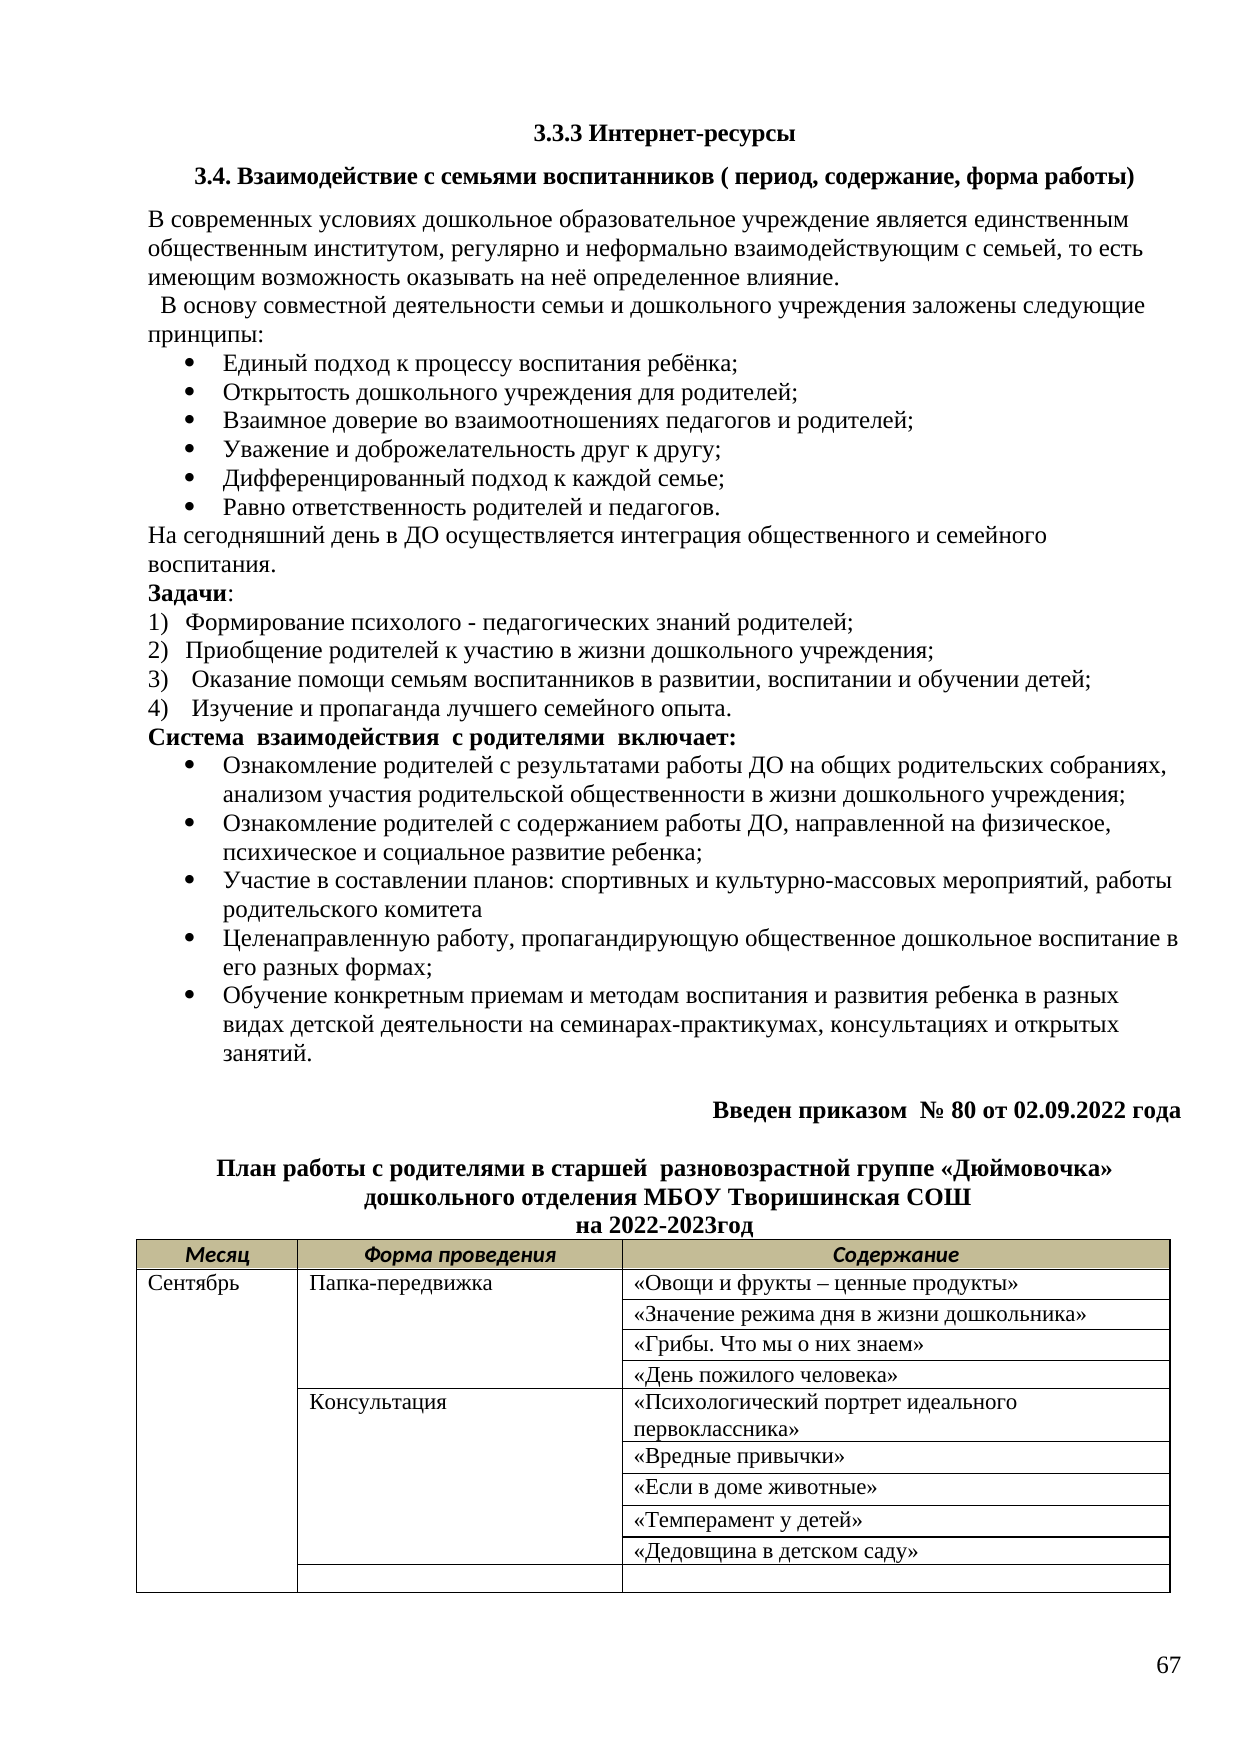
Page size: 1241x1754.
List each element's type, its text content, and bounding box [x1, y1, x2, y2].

list Дифференцированный подход к каждой семье; [185, 463, 1181, 492]
list Уважение и доброжелательность друг к другу; [185, 434, 1181, 463]
table_cell [298, 1565, 622, 1592]
text Система взаимодействия с родителями включает: [148, 722, 1181, 751]
table_cell «Грибы. Что мы о них знаем» [623, 1330, 1169, 1360]
text План работы с родителями в старшей разновозрастной группе «Дюймовочка» [148, 1153, 1181, 1182]
list Целенаправленную работу, пропагандирующую общественное дошкольное воспитание в его разных формах; [185, 923, 1181, 981]
text 3.4. Взаимодействие с семьями воспитанников ( период, содержание, форма работы) [148, 161, 1181, 190]
table_cell «Вредные привычки» [623, 1442, 1169, 1472]
list Ознакомление родителей с результатами работы ДО на общих родительских собраниях, анализом участия родительской общественности в жизни дошкольного учреждения; [185, 751, 1181, 808]
list Обучение конкретным приемам и методам воспитания и развития ребенка в разных видах детской деятельности на семинарах-практикумах, консультациях и открытых занятий. [185, 981, 1181, 1067]
table_cell «Если в доме животные» [623, 1474, 1169, 1505]
table_cell «Темперамент у детей» [623, 1506, 1169, 1536]
table_cell Консультация [298, 1389, 622, 1564]
table_cell «Психологический портрет идеального первоклассника» [623, 1389, 1169, 1441]
list Равно ответственность родителей и педагогов. [185, 492, 1181, 521]
table_cell «Значение режима дня в жизни дошкольника» [623, 1300, 1169, 1329]
table_header Форма проведения [298, 1240, 622, 1268]
list Формирование психолого - педагогических знаний родителей; [148, 607, 1181, 636]
list Оказание помощи семьям воспитанников в развитии, воспитании и обучении детей; [148, 664, 1181, 693]
list Ознакомление родителей с содержанием работы ДО, направленной на физическое, психическое и социальное развитие ребенка; [185, 808, 1181, 866]
table_cell «Дедовщина в детском саду» [623, 1538, 1169, 1564]
text 3.3.3 Интернет-ресурсы [148, 118, 1181, 147]
table_header Месяц [137, 1240, 297, 1268]
list Приобщение родителей к участию в жизни дошкольного учреждения; [148, 636, 1181, 664]
list Взаимное доверие во взаимоотношениях педагогов и родителей; [185, 406, 1181, 434]
text На сегодняшний день в ДО осуществляется интеграция общественного и семейного воспитания. [148, 521, 1181, 578]
table_cell «День пожилого человека» [623, 1361, 1169, 1387]
list Единый подход к процессу воспитания ребёнка; [185, 348, 1181, 377]
list Изучение и пропаганда лучшего семейного опыта. [148, 693, 1181, 722]
text В современных условиях дошкольное образовательное учреждение является единственным общественным институтом, регулярно и неформально взаимодействующим с семьей, то есть имеющим возможность оказывать на неё определенное влияние. [148, 204, 1181, 291]
list Участие в составлении планов: спортивных и культурно-массовых мероприятий, работы родительского комитета [185, 866, 1181, 923]
text Введен приказом № 80 от 02.09.2022 года [148, 1096, 1181, 1124]
text Задачи: [148, 578, 1181, 607]
table_cell Папка-передвижка [298, 1270, 622, 1387]
table_cell Сентябрь [137, 1270, 297, 1592]
text В основу совместной деятельности семьи и дошкольного учреждения заложены следующие принципы: [148, 291, 1181, 348]
table_header Содержание [623, 1240, 1169, 1268]
list Открытость дошкольного учреждения для родителей; [185, 377, 1181, 406]
table_cell [623, 1565, 1169, 1592]
text на 2022-2023год [148, 1211, 1181, 1239]
text дошкольного отделения МБОУ Творишинская СОШ [148, 1182, 1181, 1211]
table_cell «Овощи и фрукты – ценные продукты» [623, 1270, 1169, 1299]
